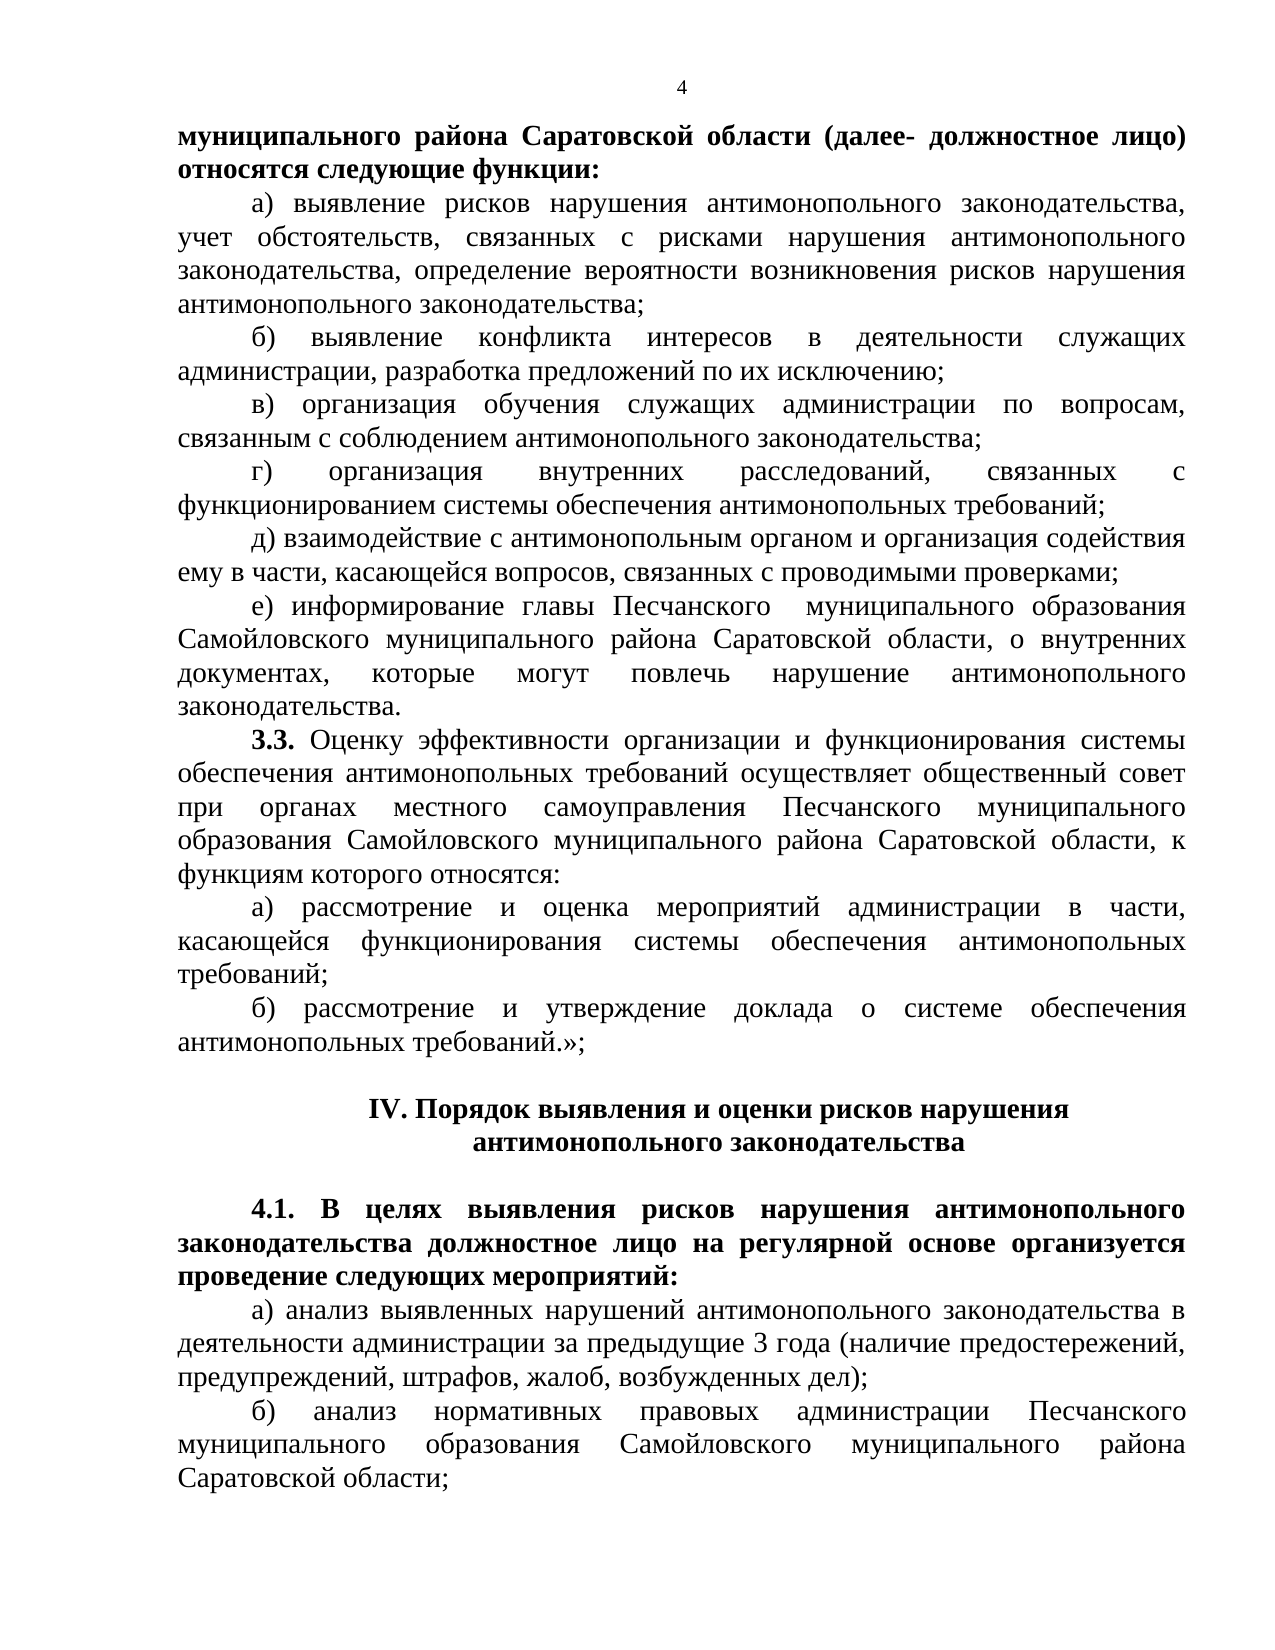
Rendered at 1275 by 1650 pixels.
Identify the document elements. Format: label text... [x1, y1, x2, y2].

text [177, 118, 1186, 185]
text д) взаимодействие с антимонопольным органом и организация содействия ему в части, касающейся вопросов, связанных с проводимыми проверками; [177, 521, 1186, 588]
text б) выявление конфликта интересов в деятельности служащих администрации, разработка предложений по их исключению; [177, 319, 1186, 386]
text а) анализ выявленных нарушений антимонопольного законодательства в деятельности администрации за предыдущие 3 года (наличие предостережений, предупреждений, штрафов, жалоб, возбужденных дел); [177, 1292, 1186, 1393]
text 4.1. В целях выявления рисков нарушения антимонопольного законодательства должностное лицо на регулярной основе организуется проведение следующих мероприятий: [177, 1191, 1186, 1292]
text в) организация обучения служащих администрации по вопросам, связанным с соблюдением антимонопольного законодательства; [177, 386, 1186, 453]
text г) организация внутренних расследований, связанных с функционированием системы обеспечения антимонопольных требований; [177, 453, 1186, 521]
text б) рассмотрение и утверждение доклада о системе обеспечения антимонопольных требований.»; [177, 990, 1186, 1057]
text а) выявление рисков нарушения антимонопольного законодательства, учет обстоятельств, связанных с рисками нарушения антимонопольного законодательства, определение вероятности возникновения рисков нарушения антимонопольного законодательства; [177, 185, 1186, 319]
text а) рассмотрение и оценка мероприятий администрации в части, касающейся функционирования системы обеспечения антимонопольных требований; [177, 889, 1186, 990]
text е) информирование главы Песчанского муниципального образования Самойловского муниципального района Саратовской области, о внутренних документах, которые могут повлечь нарушение антимонопольного законодательства. [177, 588, 1186, 722]
text б) анализ нормативных правовых администрации Песчанского муниципального образования Самойловского муниципального района Саратовской области; [177, 1393, 1186, 1493]
text антимонопольного законодательства [177, 1124, 1186, 1158]
text 3.3. Оценку эффективности организации и функционирования системы обеспечения антимонопольных требований осуществляет общественный совет при органах местного самоуправления Песчанского муниципального образования Самойловского муниципального района Саратовской области, к функциям которого относятся: [177, 722, 1186, 889]
text IV. Порядок выявления и оценки рисков нарушения [177, 1091, 1186, 1124]
